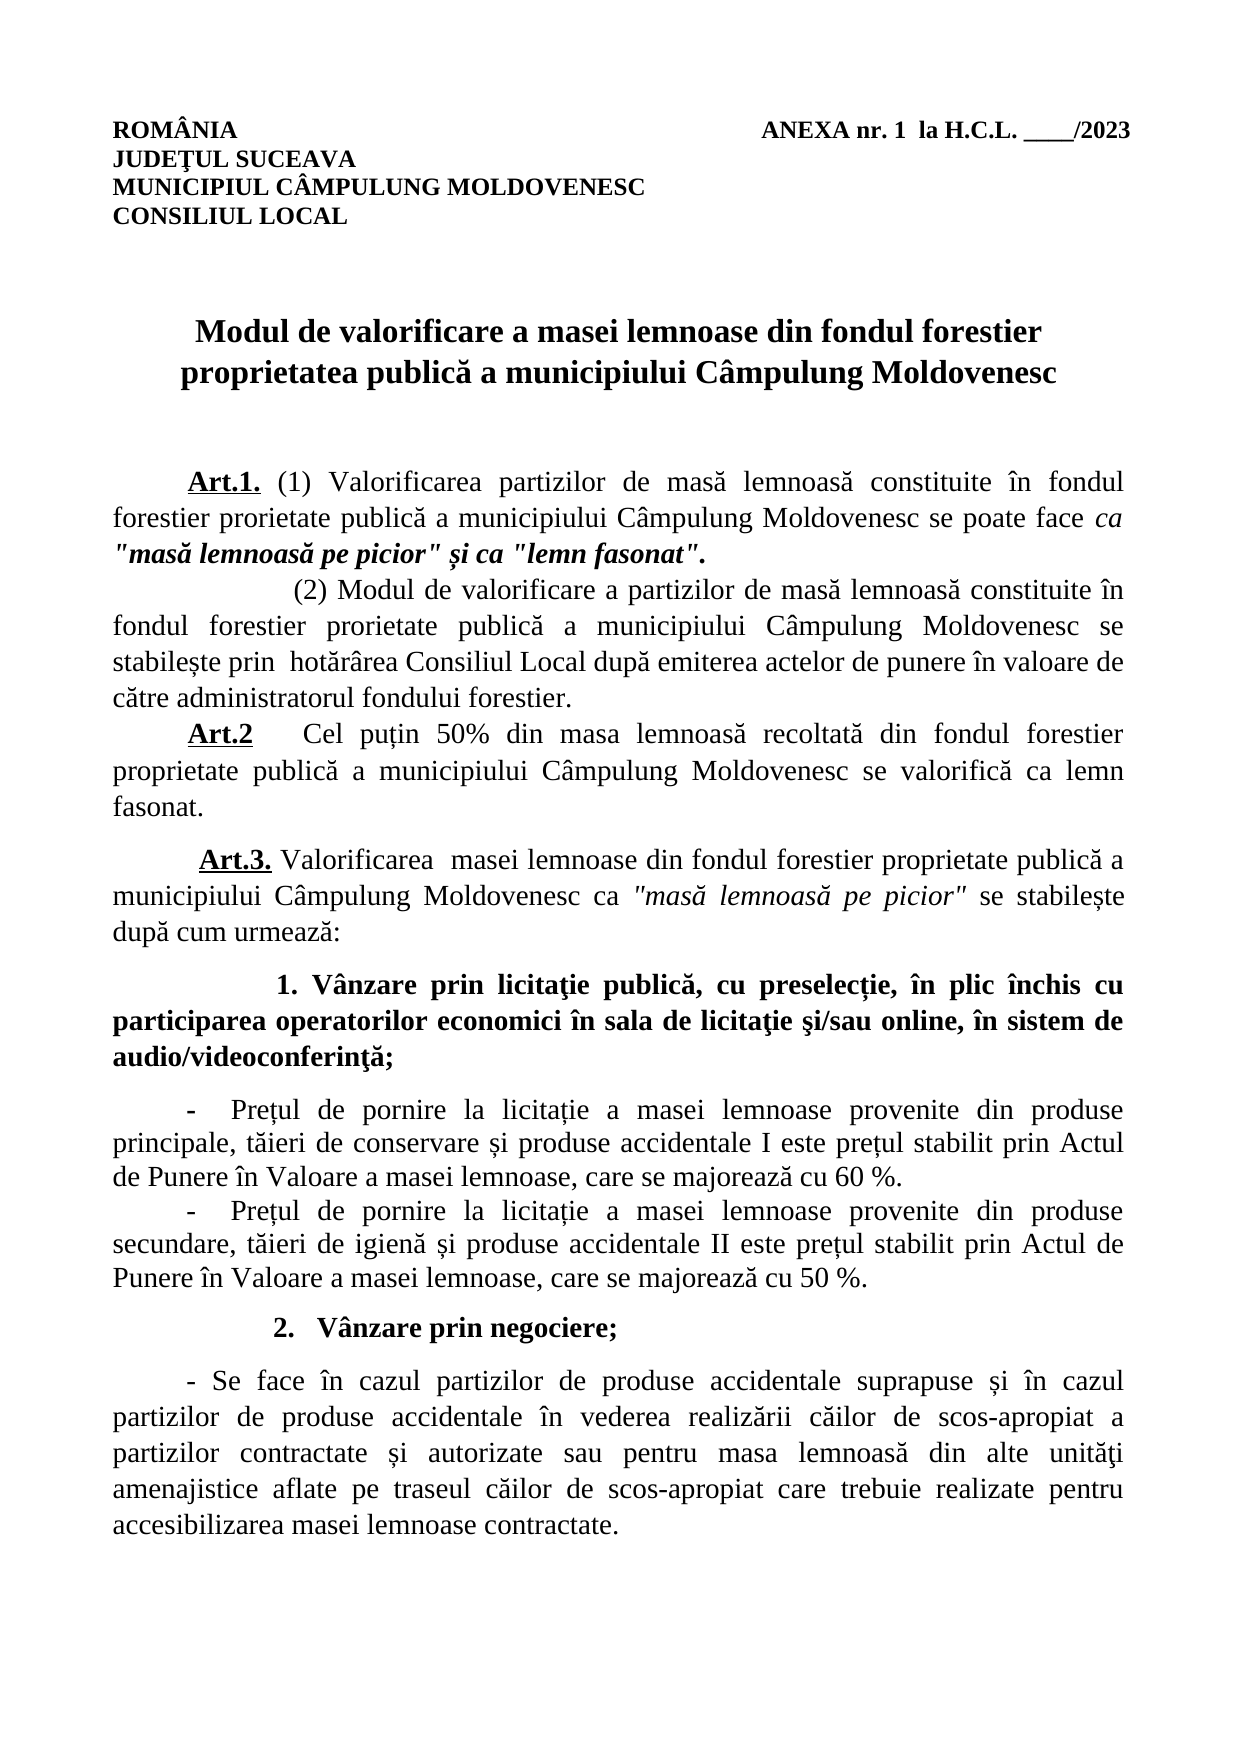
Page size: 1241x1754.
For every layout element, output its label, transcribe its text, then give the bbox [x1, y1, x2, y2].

text Art.2 Cel puțin 50% din masa lemnoasă recoltată din fondul forestier proprietate publică a municipiului Câmpulung Moldovenesc se valorifică ca lemn fasonat. [112, 717, 1125, 822]
table_header ROMÂNIA JUDEŢUL SUCEAVA MUNICIPIUL CÂMPULUNG MOLDOVENESC CONSILIUL LOCAL [101, 115, 750, 259]
text 2. Vânzare prin negociere; [112, 1310, 1125, 1343]
table_header ANEXA nr. 1 .L. ____/2023 [750, 115, 1240, 259]
text (2) Modul de valorificare a partizilor de masă lemnoasă constituite în fondul forestier prorietate publică a municipiului Câmpulung Moldovenesc se stabilește prin hotărârea Consiliul Local după emiterea actelor de punere în valoare de către administratorul fondului forestier. [112, 572, 1125, 714]
text Art.3. Valorificarea masei lemnoase din fondul forestier proprietate publică a municipiului Câmpulung Moldovenesc ca "masă lemnoasă pe picior" se stabilește după cum urmează: [112, 842, 1125, 948]
text - Prețul de pornire la licitație a masei lemnoase provenite din produse secundare, tăieri de igienă și produse accidentale II este prețul stabilit prin Actul de Punere în Valoare a masei lemnoase, care se majorează cu 50 %. [112, 1193, 1125, 1293]
text - Se face în cazul partizilor de produse accidentale suprapuse și în cazul partizilor de produse accidentale în vederea realizării căilor de scos-apropiat a partizilor contractate și autorizate sau pentru masa lemnoasă din alte unităţi amenajistice aflate pe traseul căilor de scos-apropiat care trebuie realizate pentru accesibilizarea masei lemnoase contractate. [112, 1363, 1125, 1541]
text Modul de valorificare a masei lemnoase din fondul forestier proprietatea publică a municipiului Câmpulung Moldovenesc [112, 311, 1125, 391]
text - Prețul de pornire la licitație a masei lemnoase provenite din produse principale, tăieri de conservare și produse accidentale I este prețul stabilit prin Actul de Punere în Valoare a masei lemnoase, care se majorează cu 60 %. [112, 1092, 1125, 1193]
text 1. Vânzare prin licitaţie publică, cu preselecție, în plic închis cu participarea operatorilor economici în sala de licitaţie şi/sau online, în sistem de audio/videoconferinţă; [112, 967, 1125, 1073]
text Art.1. (1) Valorificarea partizilor de masă lemnoasă constituite în fondul forestier prorietate publică a municipiului Câmpulung Moldovenesc se poate face ca "masă lemnoasă pe picior" și ca "lemn fasonat". [112, 464, 1125, 569]
